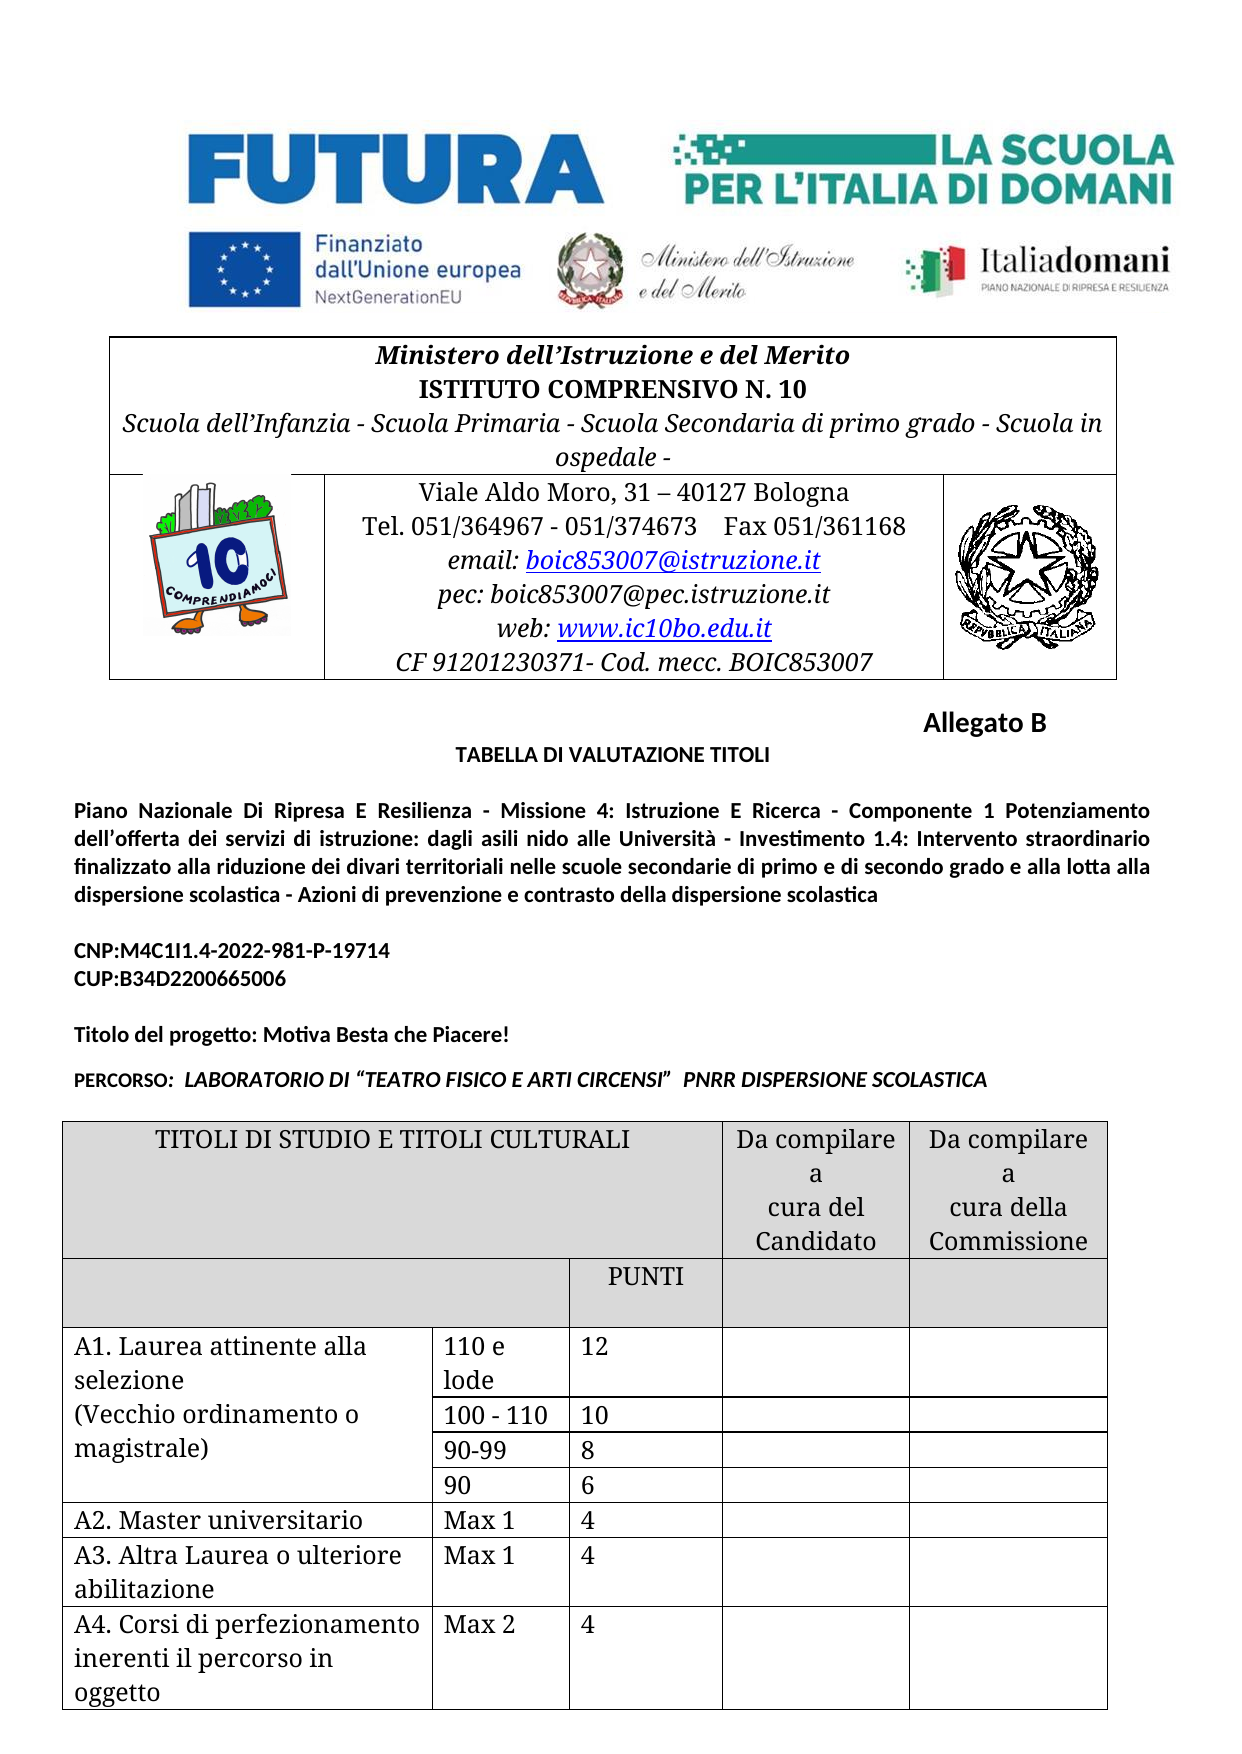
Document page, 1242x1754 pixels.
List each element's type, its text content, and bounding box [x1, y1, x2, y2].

table_header Ministero dell’Istruzione e del Merito ISTITUTO COMPRENSIVO N. 10 Scuola dell’Infanzia - Scuola Primaria - Scuola Secondaria di primo grado - Scuola in ospedale - [110, 338, 1116, 474]
table_cell 90 [433, 1468, 569, 1502]
table_cell [944, 475, 1116, 679]
table_cell [723, 1503, 909, 1537]
table_cell 6 [570, 1468, 722, 1502]
picture [954, 503, 1106, 651]
table_cell Max 1 [433, 1503, 569, 1537]
table_cell [910, 1538, 1107, 1606]
table_header TITOLI DI STUDIO E TITOLI CULTURALI [63, 1122, 722, 1258]
table_cell 4 [570, 1538, 722, 1606]
table_cell [723, 1468, 909, 1502]
picture [142, 474, 292, 636]
text CUP:B34D2200665006 [74, 964, 1152, 992]
table_cell [63, 1259, 569, 1327]
text PERCORSO: LABORATORIO DI “TEATRO FISICO E ARTI CIRCENSI” PNRR DISPERSIONE SCOLASTICA [74, 1065, 1152, 1093]
table_cell Viale Aldo Moro, 31 – 40127 Bologna Tel. 051/364967 - 051/374673 Fax 051/361168 email: boic853007@istruzione.it pec: boic853007@pec.istruzione.it web: www.ic10bo.edu.it CF 91201230371- Cod. mecc. BOIC853007 [325, 475, 943, 679]
table_cell [910, 1328, 1107, 1396]
text Allegato B [738, 704, 1152, 740]
table_cell 90-99 [433, 1433, 569, 1467]
table_cell A1. Laurea attinente alla selezione (Vecchio ordinamento o magistrale) [63, 1328, 432, 1502]
table_cell [110, 475, 324, 679]
picture [176, 120, 1181, 313]
table_cell A4. Corsi di perfezionamento inerenti il percorso in oggetto [63, 1607, 432, 1709]
table_cell [910, 1468, 1107, 1502]
text CNP:M4C1I1.4-2022-981-P-19714 [74, 936, 1152, 964]
table_cell [910, 1607, 1107, 1709]
table_cell [723, 1607, 909, 1709]
text Titolo del progetto: Motiva Besta che Piacere! [74, 1020, 1152, 1048]
table_cell 4 [570, 1607, 722, 1709]
text Piano Nazionale Di Ripresa E Resilienza - Missione 4: Istruzione E Ricerca - Componente 1 Potenziamento dell’offerta dei servizi di istruzione: dagli asili nido alle Università - Investimento 1.4: Intervento straordinario finalizzato alla riduzione dei divari territoriali nelle scuole secondarie di primo e di secondo grado e alla lotta alla dispersione scolastica - Azioni di prevenzione e contrasto della dispersione scolastica [74, 796, 1152, 908]
table_cell [910, 1503, 1107, 1537]
table_cell Max 2 [433, 1607, 569, 1709]
table_header Da compilare a cura della Commissione [910, 1122, 1107, 1258]
table_cell [723, 1328, 909, 1396]
table_cell 12 [570, 1328, 722, 1396]
table_cell A2. Master universitario [63, 1503, 432, 1537]
table_header Da compilare a cura del Candidato [723, 1122, 909, 1258]
table_cell 110 e lode [433, 1328, 569, 1396]
table_cell [910, 1398, 1107, 1431]
table_cell 100 - 110 [433, 1398, 569, 1431]
table_cell [723, 1259, 909, 1327]
table_cell PUNTI [570, 1259, 722, 1327]
table_cell 4 [570, 1503, 722, 1537]
table_cell 8 [570, 1433, 722, 1467]
text TABELLA DI VALUTAZIONE TITOLI [74, 740, 1152, 768]
table_cell [910, 1433, 1107, 1467]
table_cell [910, 1259, 1107, 1327]
table_cell Max 1 [433, 1538, 569, 1606]
table_cell [723, 1433, 909, 1467]
table_cell 10 [570, 1398, 722, 1431]
table_cell A3. Altra Laurea o ulteriore abilitazione [63, 1538, 432, 1606]
table_cell [723, 1398, 909, 1431]
table_cell [723, 1538, 909, 1606]
